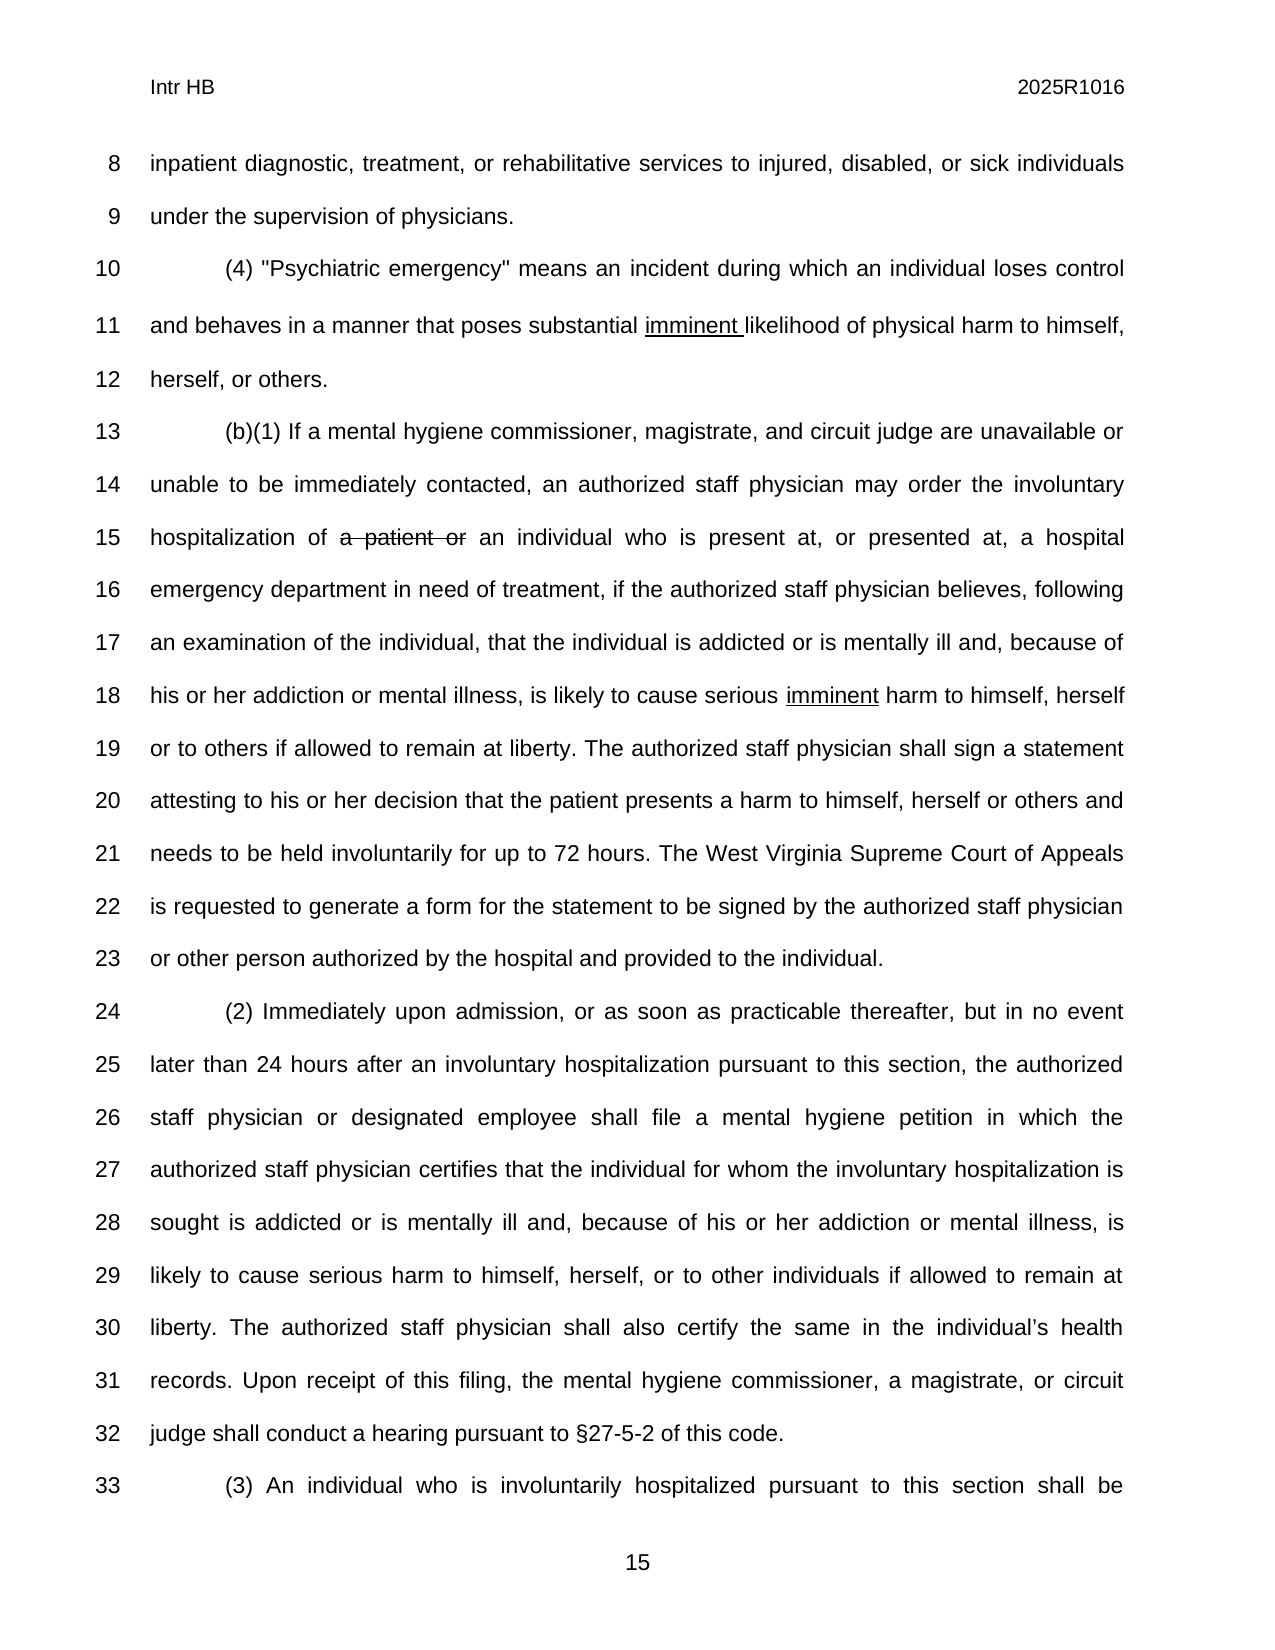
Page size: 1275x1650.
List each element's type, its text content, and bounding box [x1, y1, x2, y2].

text (4) "Psychiatric emergency" means an incident during which an individual loses control and behaves in a manner that poses substantial imminent likelihood of physical harm to himself, herself, or others. [150, 255, 1125, 392]
text (b)(1) If a mental hygiene commissioner, magistrate, and circuit judge are unavailable or unable to be immediately contacted, an authorized staff physician may order the involuntary hospitalization of a patient or an individual who is present at, or presented at, a hospital emergency department in need of treatment, if the authorized staff physician believes, following an examination of the individual, that the individual is addicted or is mentally ill and, because of his or her addiction or mental illness, is likely to cause serious imminent harm to himself, herself or to others if allowed to remain at liberty. The authorized staff physician shall sign a statement attesting to his or her decision that the patient presents a harm to himself, herself or others and needs to be held involuntarily for up to 72 hours. The West Virginia Supreme Court of Appeals is requested to generate a form for the statement to be signed by the authorized staff physician or other person authorized by the hospital and provided to the individual. [150, 418, 1125, 972]
text (2) Immediately upon admission, or as soon as practicable thereafter, but in no event later than 24 hours after an involuntary hospitalization pursuant to this section, the authorized staff physician or designated employee shall file a mental hygiene petition in which the authorized staff physician certifies that the individual for whom the involuntary hospitalization is sought is addicted or is mentally ill and, because of his or her addiction or mental illness, is likely to cause serious harm to himself, herself, or to other individuals if allowed to remain at liberty. The authorized staff physician shall also certify the same in the individual’s health records. Upon receipt of this filing, the mental hygiene commissioner, a magistrate, or circuit judge shall conduct a hearing pursuant to §27-5-2 of this code. [150, 998, 1125, 1446]
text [150, 1472, 1125, 1499]
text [150, 150, 1125, 229]
